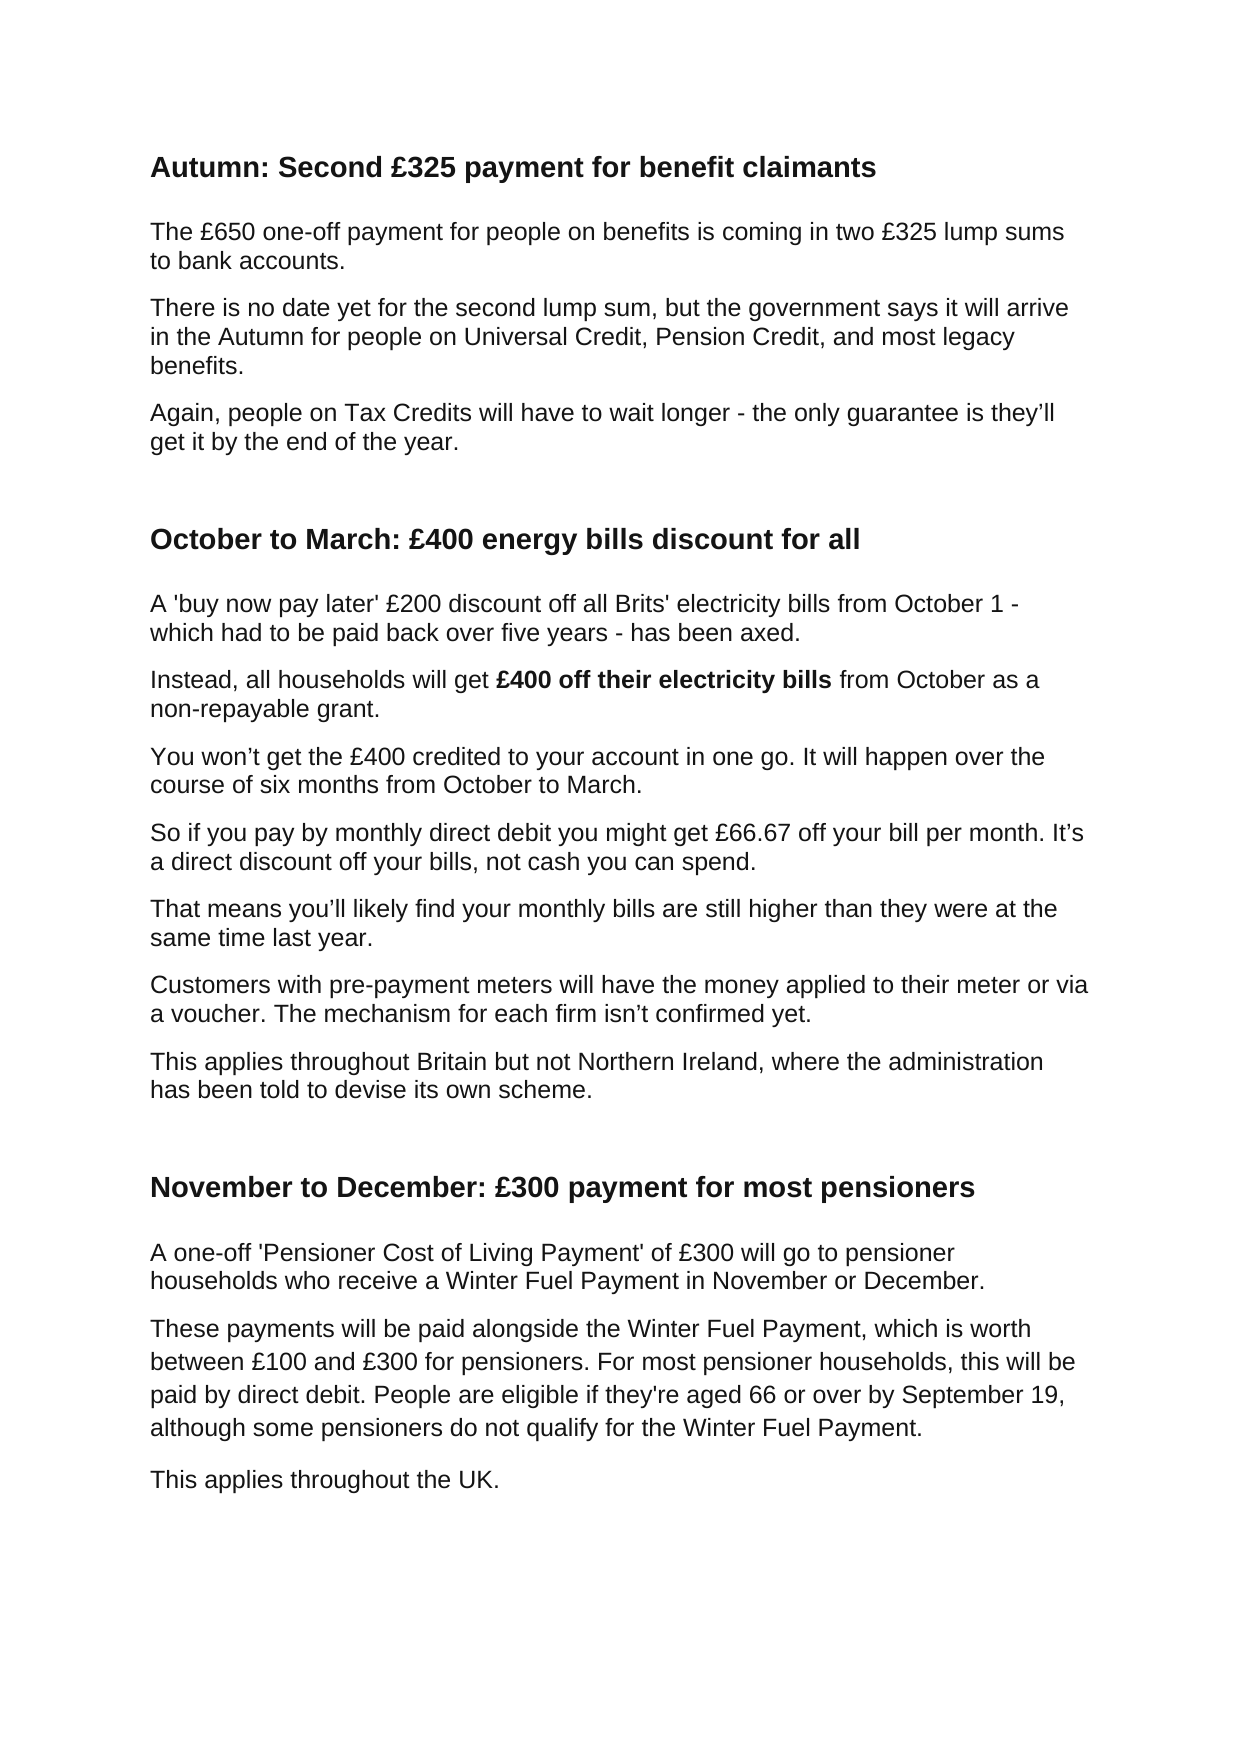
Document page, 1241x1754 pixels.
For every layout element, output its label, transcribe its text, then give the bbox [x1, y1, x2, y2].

text You won’t get the £400 credited to your account in one go. It will happen over the course of six months from October to March. [150, 742, 1090, 799]
text Autumn: Second £325 payment for benefit claimants [150, 150, 1090, 183]
text Instead, all households will get £400 off their electricity bills from October as a non-repayable grant. [150, 665, 1090, 723]
text This applies throughout the UK. [150, 1464, 1090, 1493]
text So if you pay by monthly direct debit you might get £66.67 off your bill per month. It’s a direct discount off your bills, not cash you can spend. [150, 818, 1090, 875]
text There is no date yet for the second lump sum, but the government says it will arrive in the Autumn for people on Universal Credit, Pension Credit, and most legacy benefits. [150, 293, 1090, 379]
text Again, people on Tax Credits will have to wait longer - the only guarantee is they’ll get it by the end of the year. [150, 398, 1090, 456]
text October to March: £400 energy bills discount for all [150, 522, 1090, 556]
text These payments will be paid alongside the Winter Fuel Payment, which is worth between £100 and £300 for pensioners. For most pensioner households, this will be paid by direct debit. People are eligible if they're aged 66 or over by September 19, although some pensioners do not qualify for the Winter Fuel Payment. [150, 1314, 1090, 1442]
text November to December: £300 payment for most pensioners [150, 1170, 1090, 1204]
text A 'buy now pay later' £200 discount off all Brits' electricity bills from October 1 - which had to be paid back over five years - has been axed. [150, 589, 1090, 647]
text A one-off 'Pensioner Cost of Living Payment' of £300 will go to pensioner households who receive a Winter Fuel Payment in November or December. [150, 1237, 1090, 1295]
text That means you’ll likely find your monthly bills are still higher than they were at the same time last year. [150, 894, 1090, 952]
text The £650 one-off payment for people on benefits is coming in two £325 lump sums to bank accounts. [150, 217, 1090, 274]
text This applies throughout Britain but not Northern Ireland, where the administration has been told to devise its own scheme. [150, 1047, 1090, 1104]
text Customers with pre-payment meters will have the money applied to their meter or via a voucher. The mechanism for each firm isn’t confirmed yet. [150, 970, 1090, 1028]
